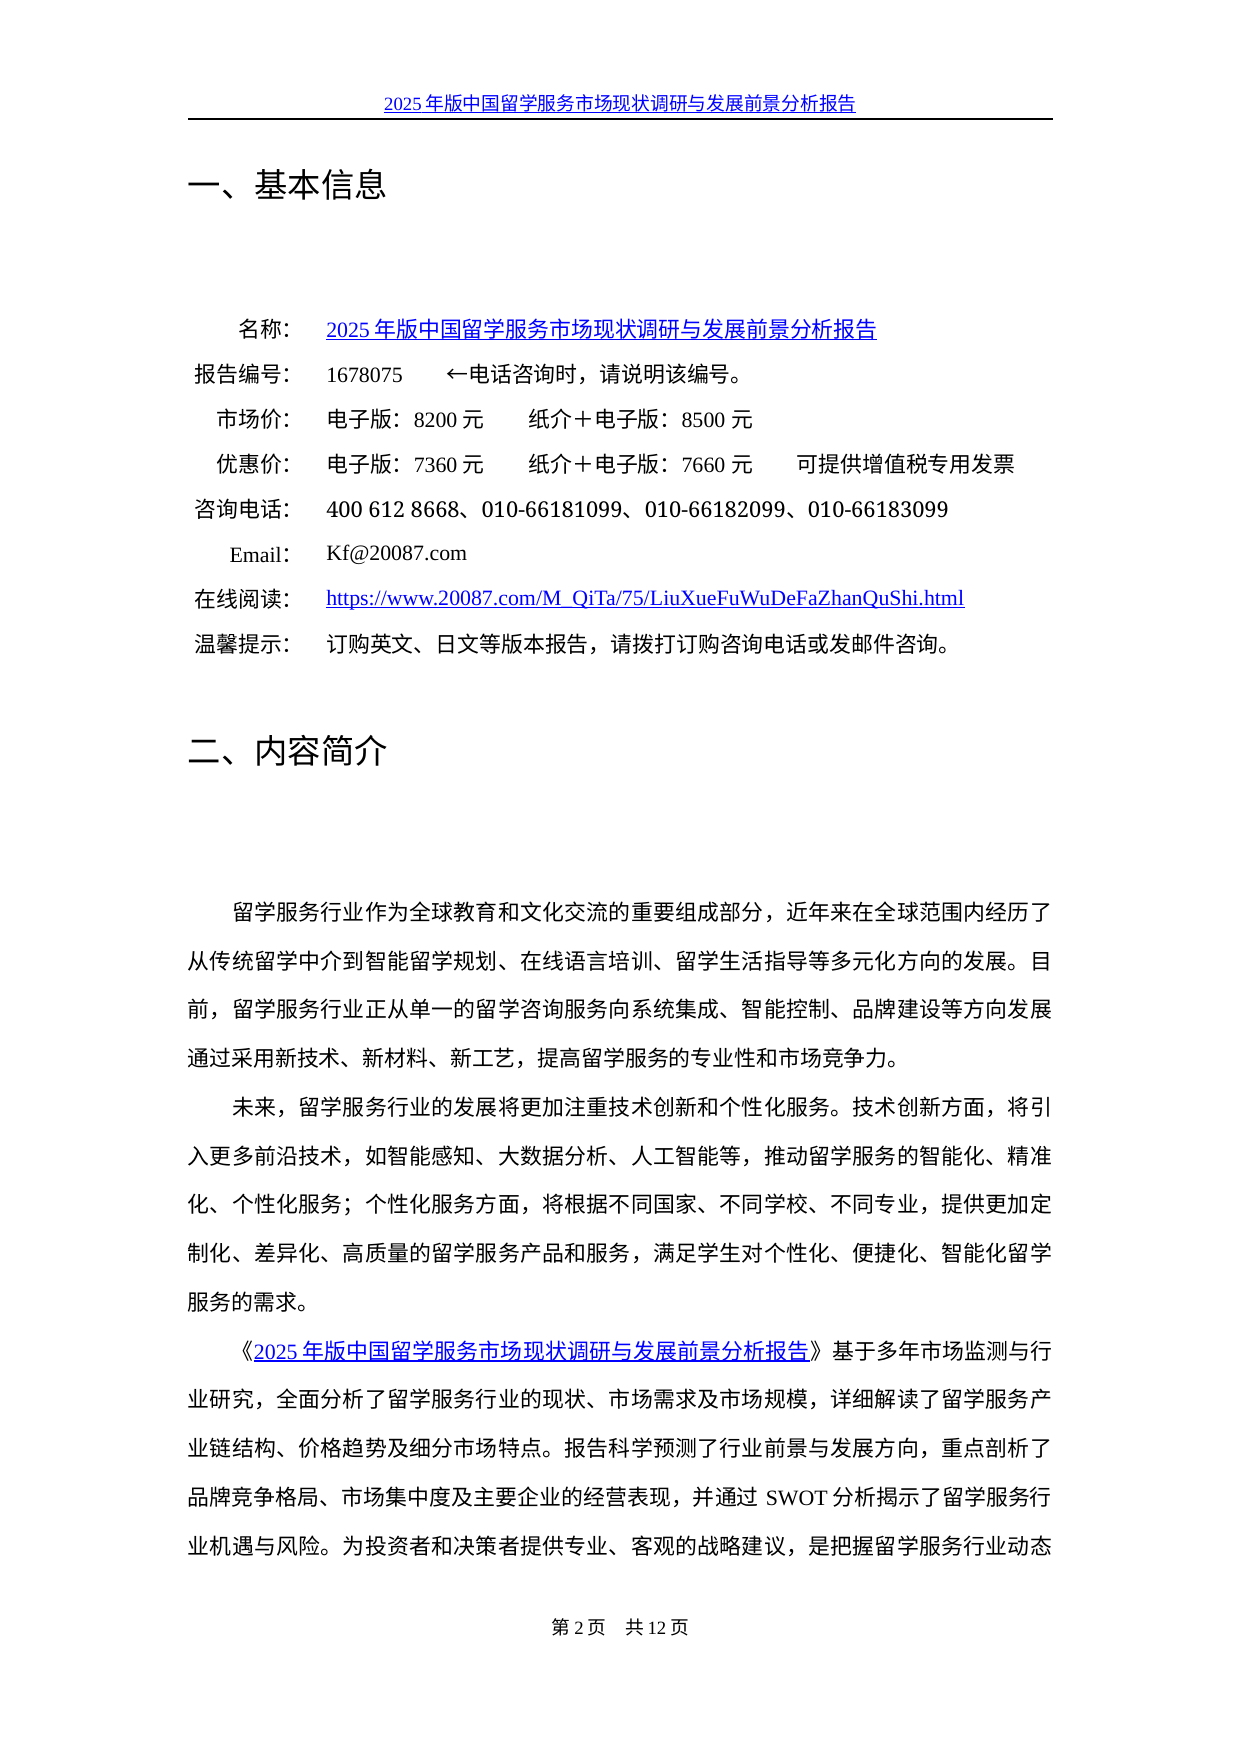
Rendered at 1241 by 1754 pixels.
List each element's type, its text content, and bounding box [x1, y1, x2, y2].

table_cell 电子版：7360 元 纸介＋电子版：7660 元 可提供增值税专用发票 [315, 447, 1073, 492]
table_cell Email： [167, 537, 315, 582]
table_header 2025年版中国留学服务市场现状调研与发展前景分析报告 [315, 312, 1073, 357]
table_cell 1678075 ←电话咨询时，请说明该编号。 [315, 357, 1073, 402]
table_cell 咨询电话： [167, 492, 315, 537]
table_cell [315, 582, 1073, 627]
table_cell 订购英文、日文等版本报告，请拨打订购咨询电话或发邮件咨询。 [315, 627, 1073, 672]
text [187, 894, 1053, 1561]
table_cell 市场价： [167, 402, 315, 447]
table_cell 电子版：8200 元 纸介＋电子版：8500 元 [315, 402, 1073, 447]
table_cell 400 612 8668、010-66181099、010-66182099、010-66183099 [315, 492, 1073, 537]
table_cell Kf@20087.com [315, 537, 1073, 582]
table_cell 报告编号： [167, 357, 315, 402]
title 一、基本信息 [187, 150, 1053, 215]
table_cell 温馨提示： [167, 627, 315, 672]
table_cell 在线阅读： [167, 582, 315, 627]
title 二、内容简介 [187, 717, 1053, 782]
table_header 名称： [167, 312, 315, 357]
table_cell 优惠价： [167, 447, 315, 492]
